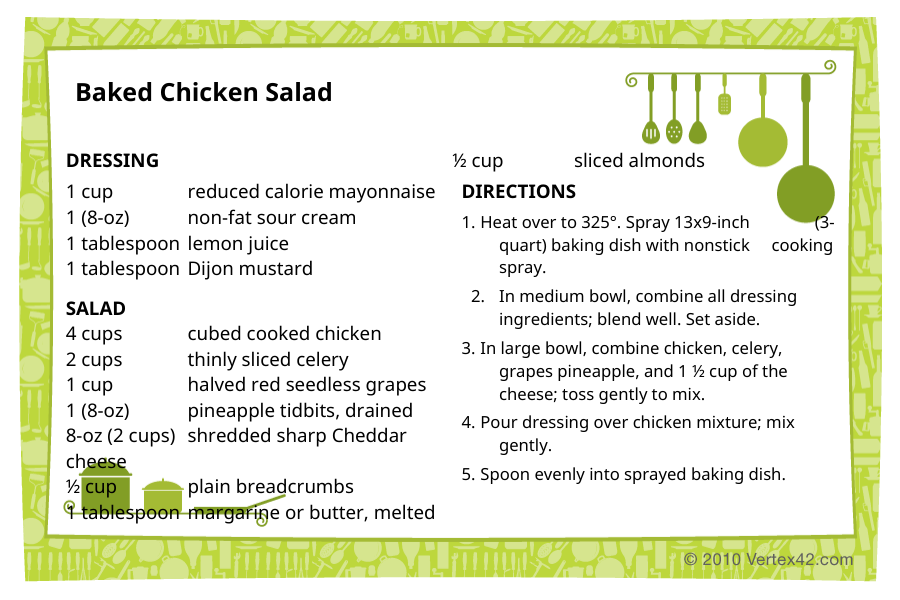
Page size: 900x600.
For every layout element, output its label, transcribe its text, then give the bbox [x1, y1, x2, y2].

list In medium bowl, combine all dressing ingredients; blend well. Set aside. [471, 285, 836, 330]
list In large bowl, combine chicken, celery, grapes pineapple, and 1 ½ cup of the cheese; toss gently to mix. [461, 337, 836, 405]
text 1 tablespoon Dijon mustard [66, 255, 450, 281]
text 1 (8-oz) pineapple tidbits, drained [66, 397, 450, 423]
text 1 tablespoon lemon juice [66, 230, 450, 255]
text 1 cup halved red seedless grapes [66, 372, 450, 397]
subtitle DRESSING [66, 147, 450, 173]
text 1 cup reduced calorie mayonnaise [66, 179, 450, 204]
text 1 tablespoon margarine or butter, melted [66, 499, 450, 525]
text ½ cup plain breadcrumbs [66, 474, 450, 499]
text SALAD [66, 295, 450, 321]
text ½ cup sliced almonds [452, 147, 846, 173]
text 2 cups thinly sliced celery [66, 346, 450, 372]
list Heat over to 325°. Spray 13x9-inch (3-quart) baking dish with nonstick cooking spray. [461, 211, 836, 279]
text 8-oz (2 cups) shredded sharp Cheddar cheese [66, 423, 450, 474]
subtitle DIRECTIONS [461, 179, 836, 204]
text 1 (8-oz) non-fat sour cream [66, 204, 450, 230]
subtitle Baked Chicken Salad [75, 75, 825, 109]
text 4 cups cubed cooked chicken [66, 321, 450, 346]
list Pour dressing over chicken mixture; mix gently. [461, 411, 846, 456]
list Spoon evenly into sprayed baking dish. [461, 463, 836, 485]
picture [16, 10, 884, 589]
